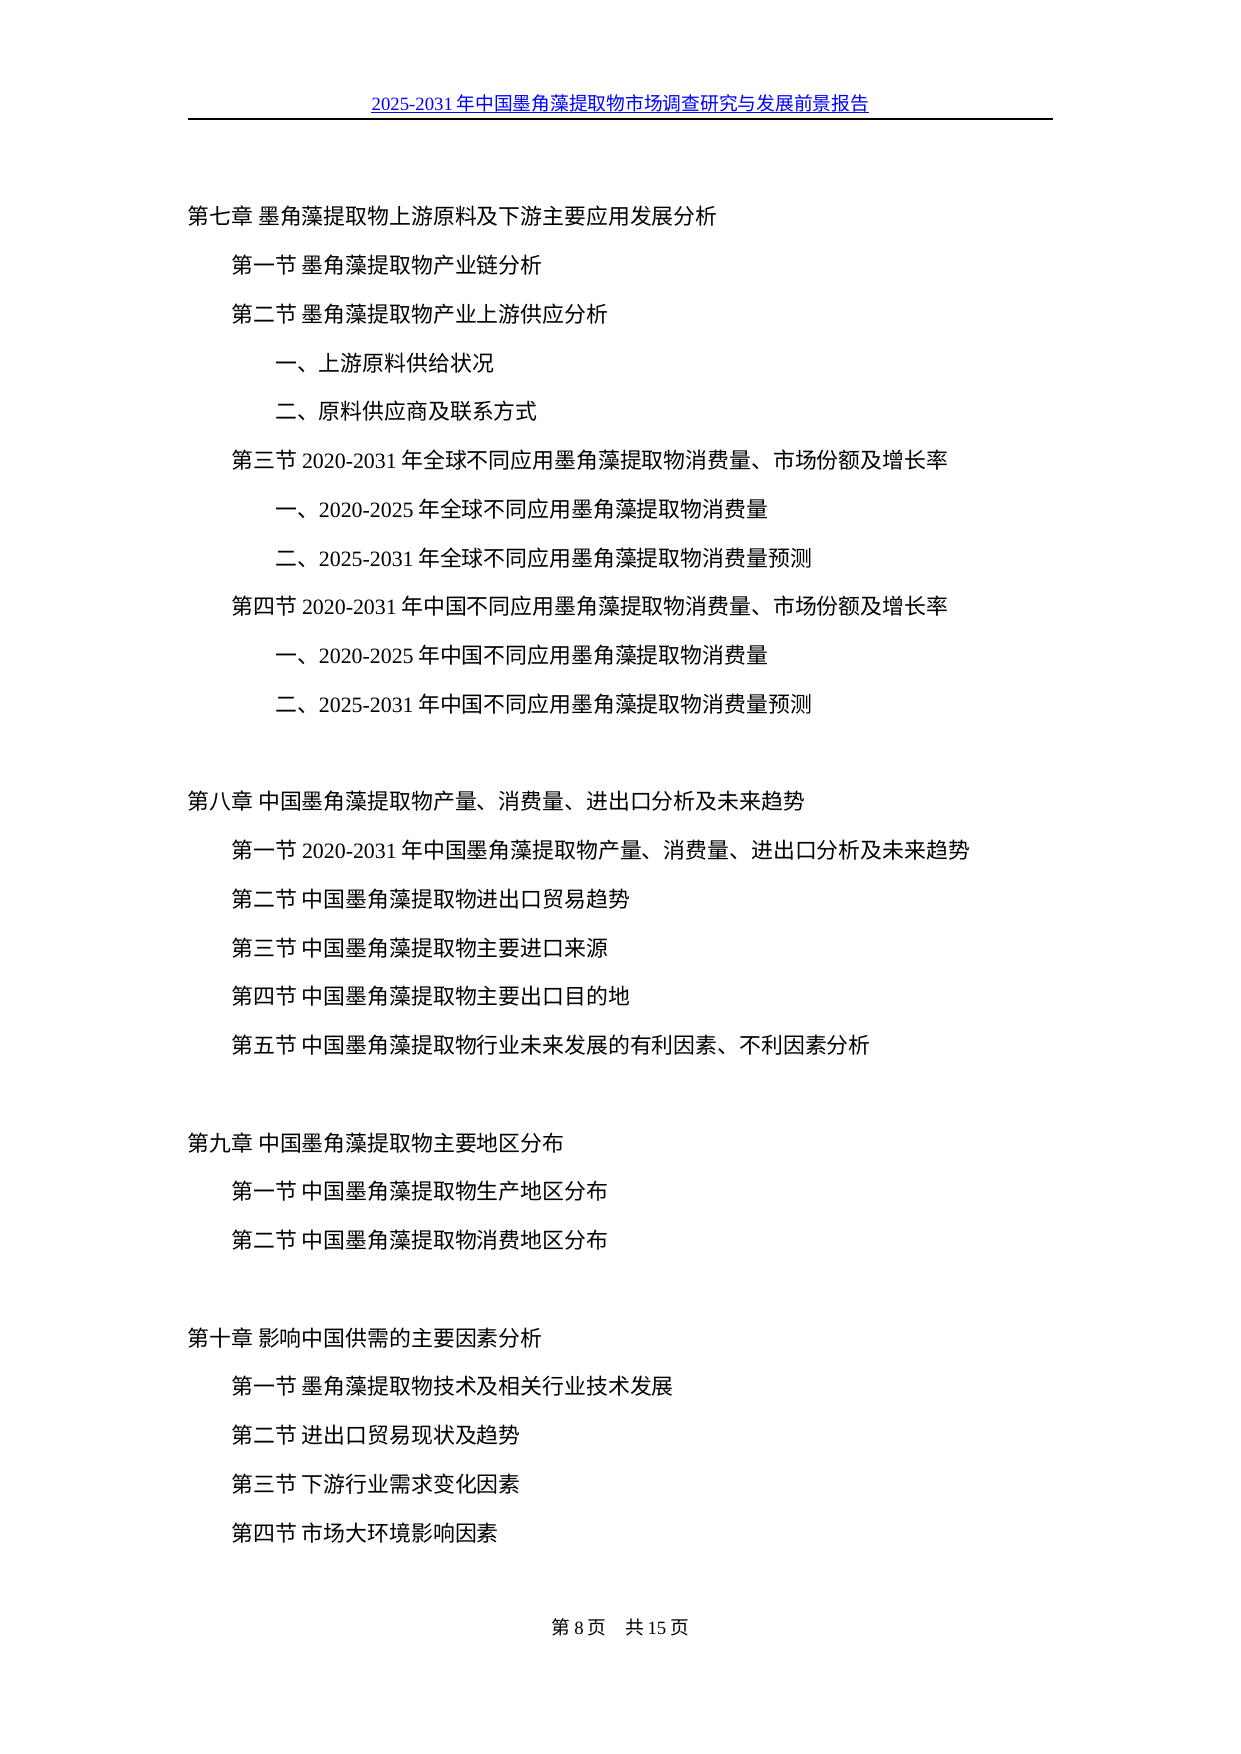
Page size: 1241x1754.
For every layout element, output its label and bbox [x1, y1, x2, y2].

text [187, 150, 1053, 1548]
